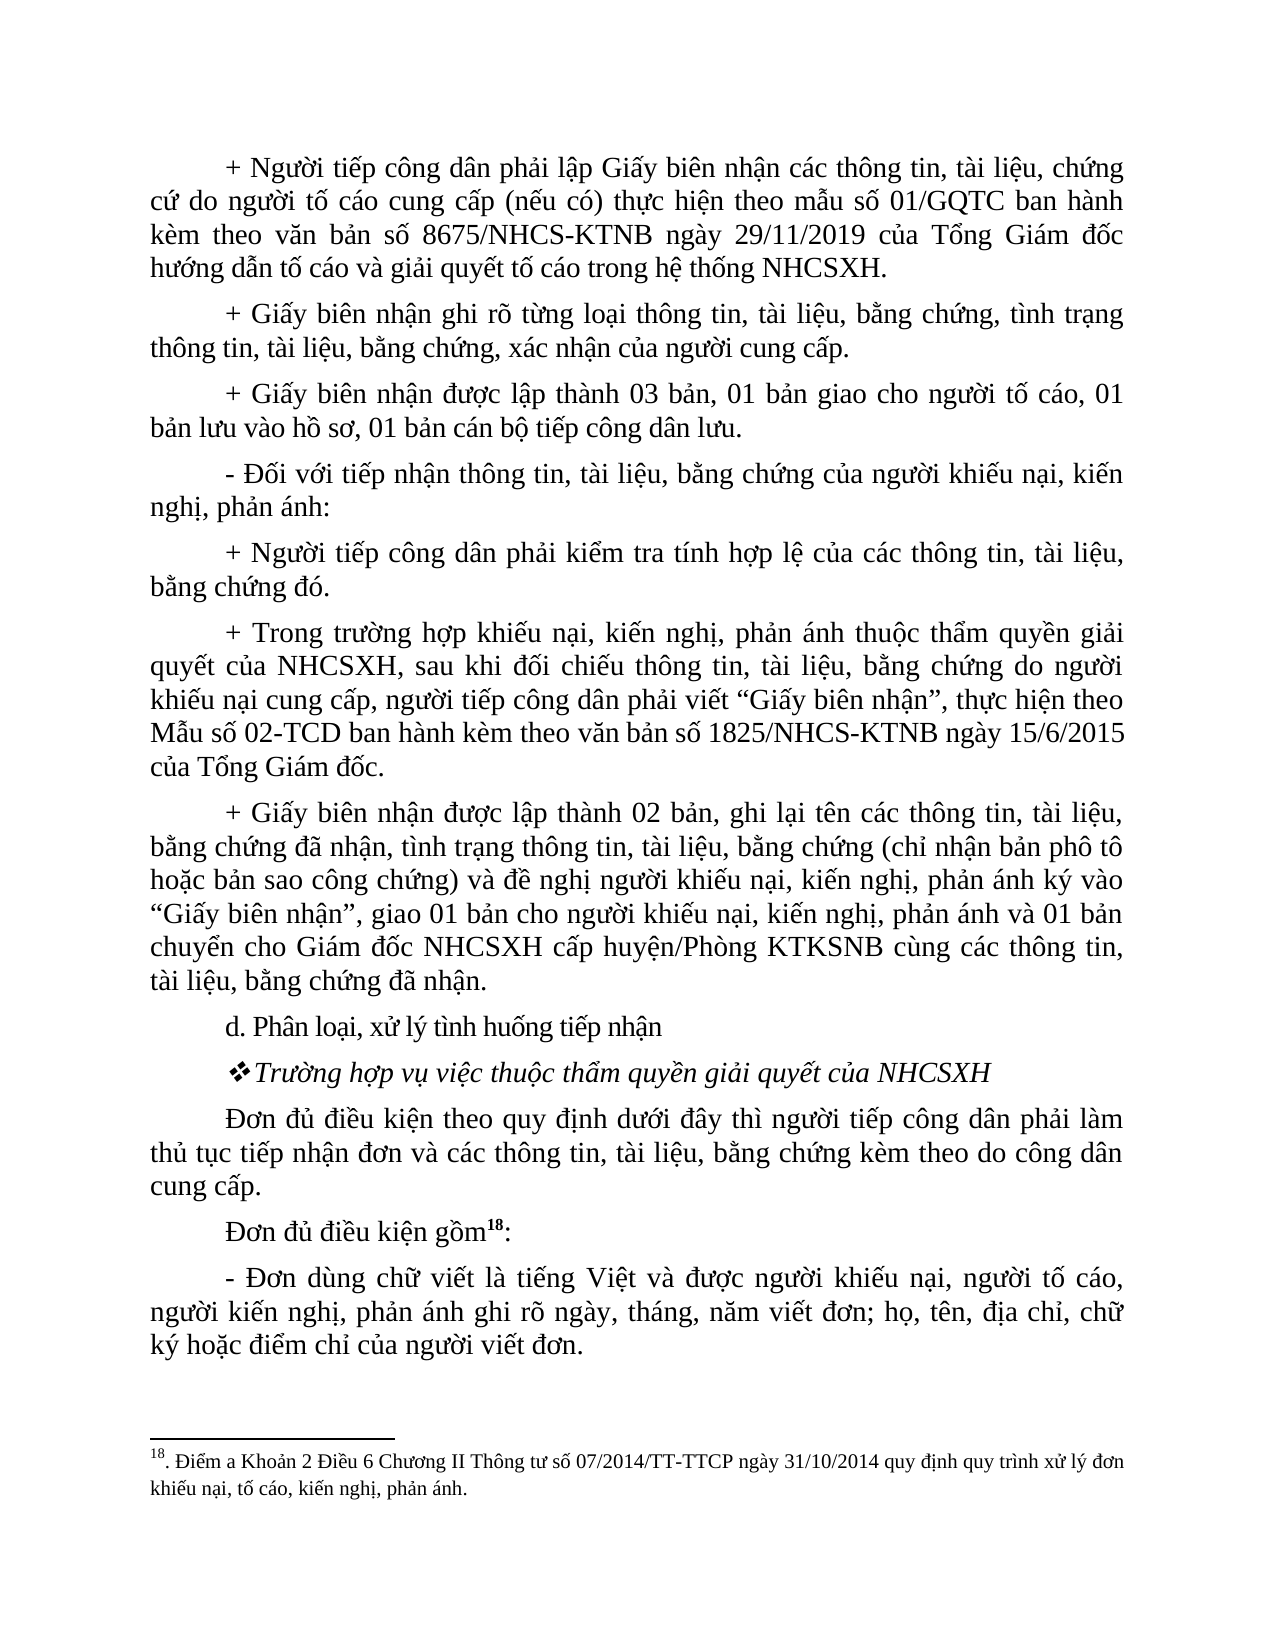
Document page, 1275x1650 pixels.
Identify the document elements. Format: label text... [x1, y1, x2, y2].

text + Giấy biên nhận được lập thành 02 bản, ghi lại tên các thông tin, tài liệu, bằng chứng đã nhận, tình trạng thông tin, tài liệu, bằng chứng (chỉ nhận bản phô tô hoặc bản sao công chứng) và đề nghị người khiếu nại, kiến nghị, phản ánh ký vào “Giấy biên nhận”, giao 01 bản cho người khiếu nại, kiến nghị, phản ánh và 01 bản chuyển cho Giám đốc NHCSXH cấp huyện/Phòng KTKSNB cùng các thông tin, tài liệu, bằng chứng đã nhận. [150, 795, 1125, 996]
text d. Phân loại, xử lý tình huống tiếp nhận [150, 1009, 1125, 1042]
text + Giấy biên nhận được lập thành 03 bản, 01 bản giao cho người tố cáo, 01 bản lưu vào hồ sơ, 01 bản cán bộ tiếp công dân lưu. [150, 376, 1125, 443]
text Đơn đủ điều kiện gồm: [150, 1214, 1125, 1248]
text Đơn đủ điều kiện theo quy định dưới đây thì người tiếp công dân phải làm thủ tục tiếp nhận đơn và các thông tin, tài liệu, bằng chứng kèm theo do công dân cung cấp. [150, 1101, 1125, 1202]
text + Người tiếp công dân phải lập Giấy biên nhận các thông tin, tài liệu, chứng cứ do người tố cáo cung cấp (nếu có) thực hiện theo mẫu số 01/GQTC ban hành kèm theo văn bản số 8675/NHCS-KTNB ngày 29/11/2019 của Tổng Giám đốc hướng dẫn tố cáo và giải quyết tố cáo trong hệ thống NHCSXH. [150, 150, 1125, 284]
list Trường hợp vụ việc thuộc thẩm quyền giải quyết của NHCSXH [150, 1055, 1125, 1089]
text - Đối với tiếp nhận thông tin, tài liệu, bằng chứng của người khiếu nại, kiến nghị, phản ánh: [150, 456, 1125, 523]
text + Người tiếp công dân phải kiểm tra tính hợp lệ của các thông tin, tài liệu, bằng chứng đó. [150, 535, 1125, 602]
text - Đơn dùng chữ viết là tiếng Việt và được người khiếu nại, người tố cáo, người kiến nghị, phản ánh ghi rõ ngày, tháng, năm viết đơn; họ, tên, địa chỉ, chữ ký hoặc điểm chỉ của người viết đơn. [150, 1260, 1125, 1361]
text + Giấy biên nhận ghi rõ từng loại thông tin, tài liệu, bằng chứng, tình trạng thông tin, tài liệu, bằng chứng, xác nhận của người cung cấp. [150, 297, 1125, 364]
text + Trong trường hợp khiếu nại, kiến nghị, phản ánh thuộc thẩm quyền giải quyết của NHCSXH, sau khi đối chiếu thông tin, tài liệu, bằng chứng do người khiếu nại cung cấp, người tiếp công dân phải viết “Giấy biên nhận”, thực hiện theo Mẫu số 02-TCD ban hành kèm theo văn bản số 1825/NHCS-KTNB ngày 15/6/2015 của Tổng Giám đốc. [150, 615, 1125, 783]
